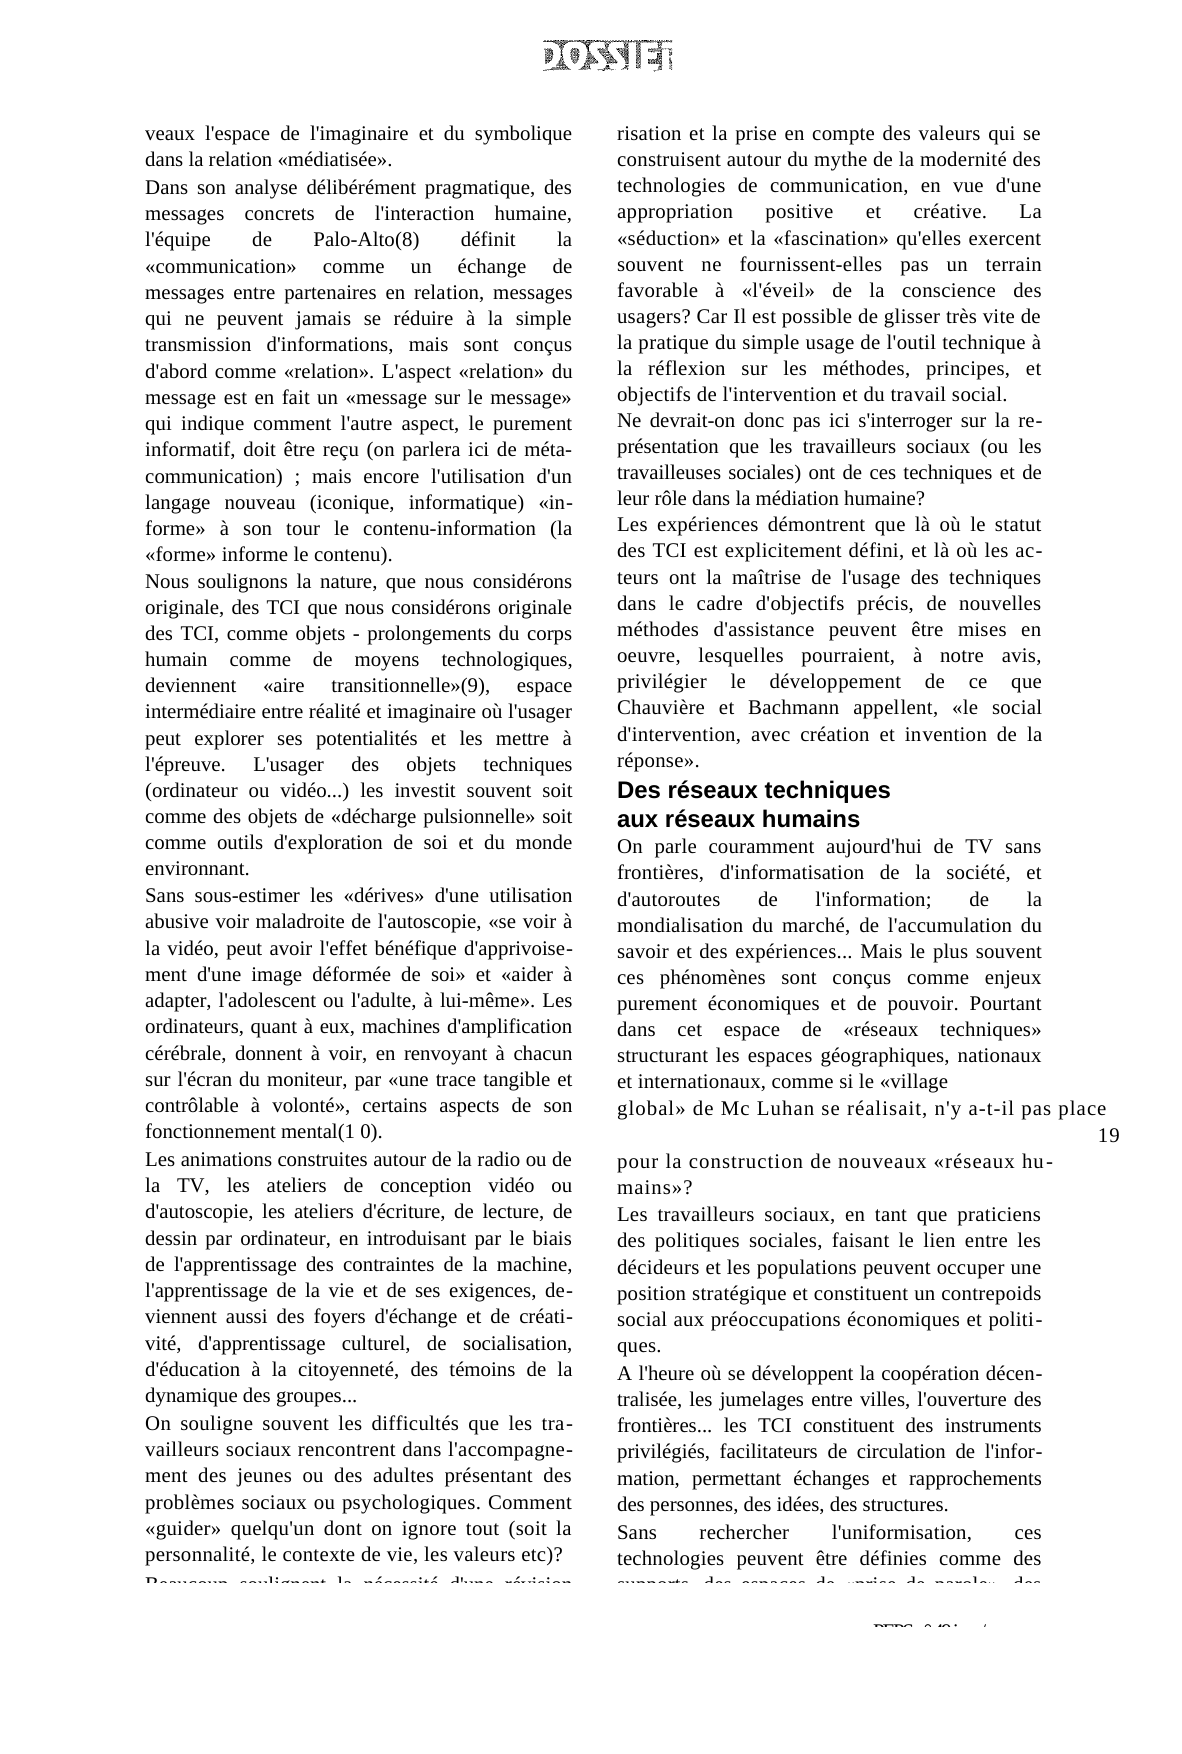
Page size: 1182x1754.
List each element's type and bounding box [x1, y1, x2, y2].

picture [543, 40, 673, 72]
